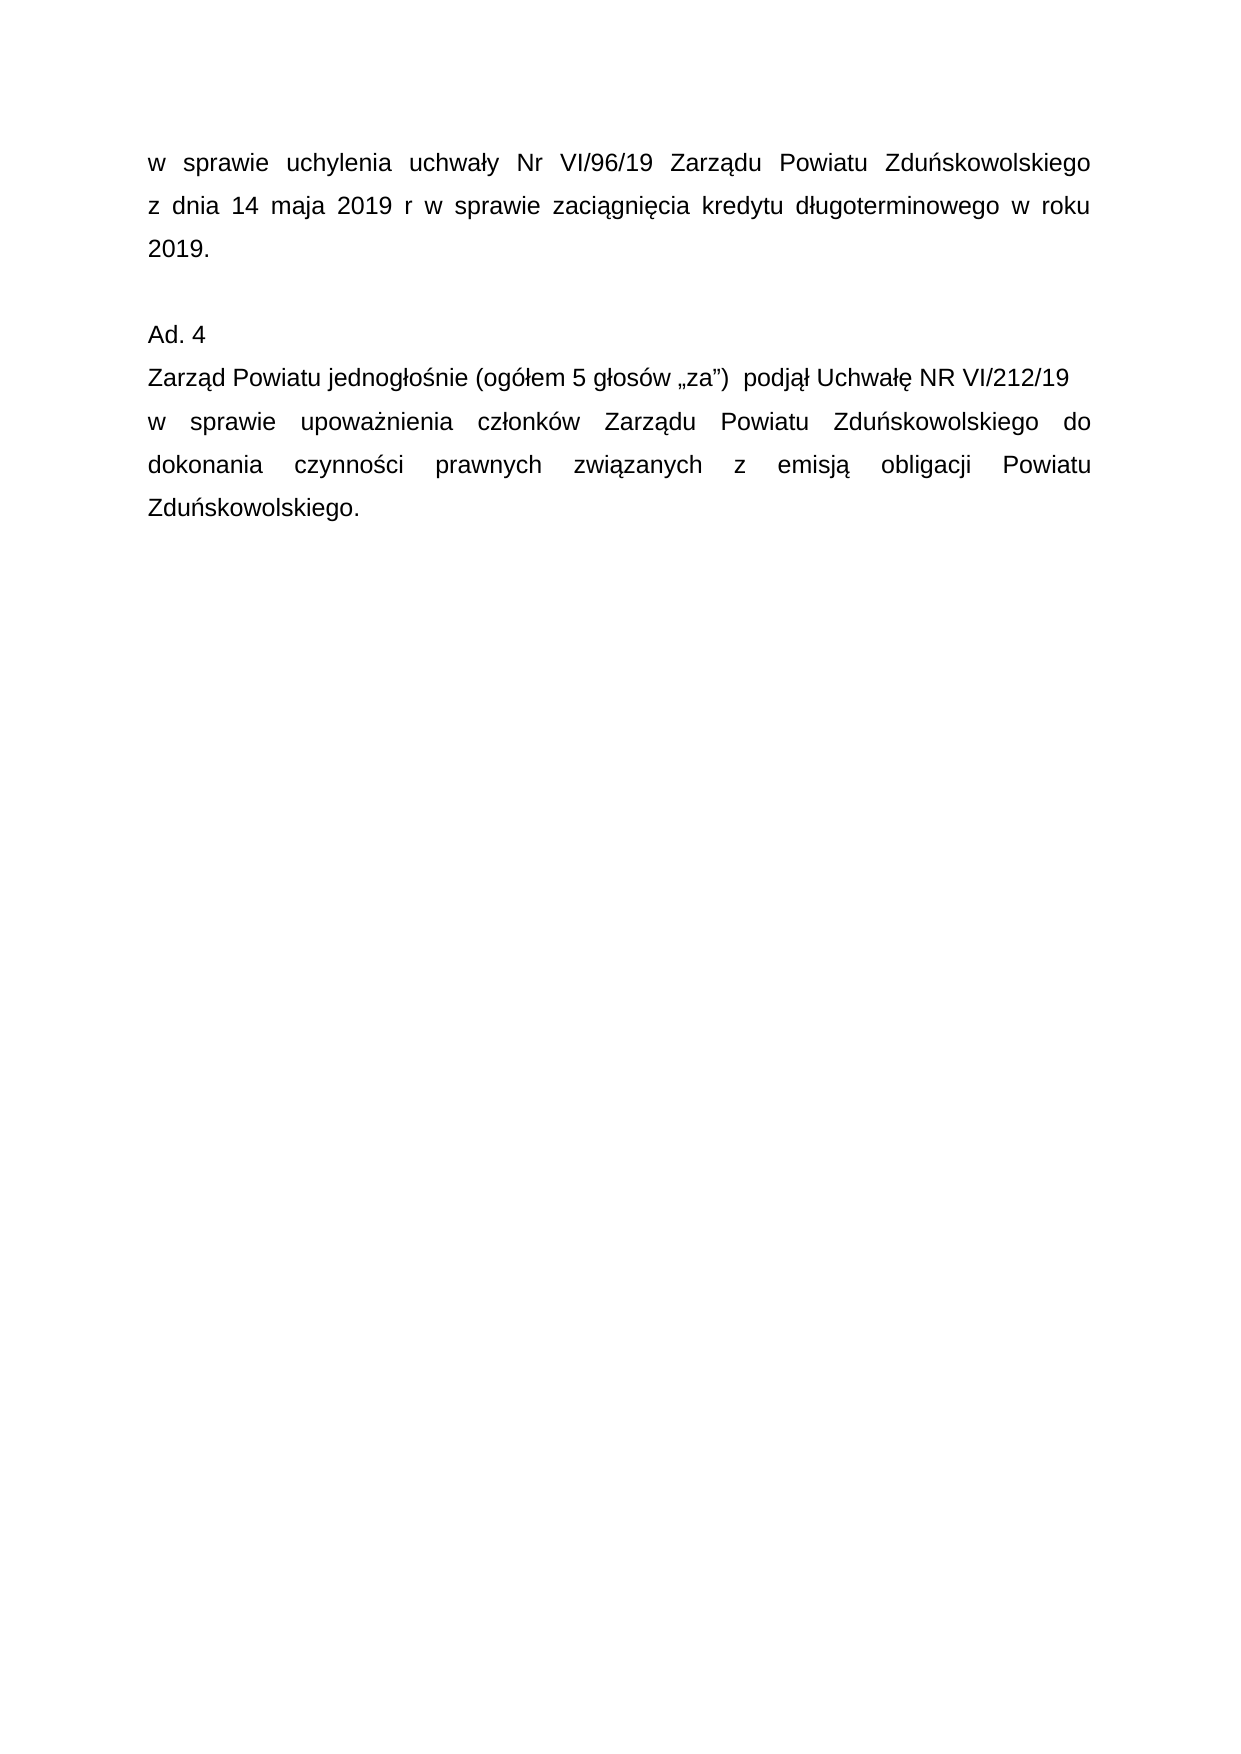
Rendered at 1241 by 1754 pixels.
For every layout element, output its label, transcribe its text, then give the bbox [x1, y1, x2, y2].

text w sprawie upoważnienia członków Zarządu Powiatu Zduńskowolskiego do dokonania czynności prawnych związanych z emisją obligacji Powiatu Zduńskowolskiego. [148, 406, 1092, 521]
text w sprawie uchylenia uchwały Nr VI/96/19 Zarządu Powiatu Zduńskowolskiego z dnia 14 maja 2019 r w sprawie zaciągnięcia kredytu długoterminowego w roku 2019. [148, 148, 1092, 263]
text Ad. 4 [148, 320, 1092, 349]
list Zarząd Powiatu jednogłośnie (ogółem 5 głosów „za”) podjął Uchwałę NR VI/212/19 [148, 363, 1092, 392]
